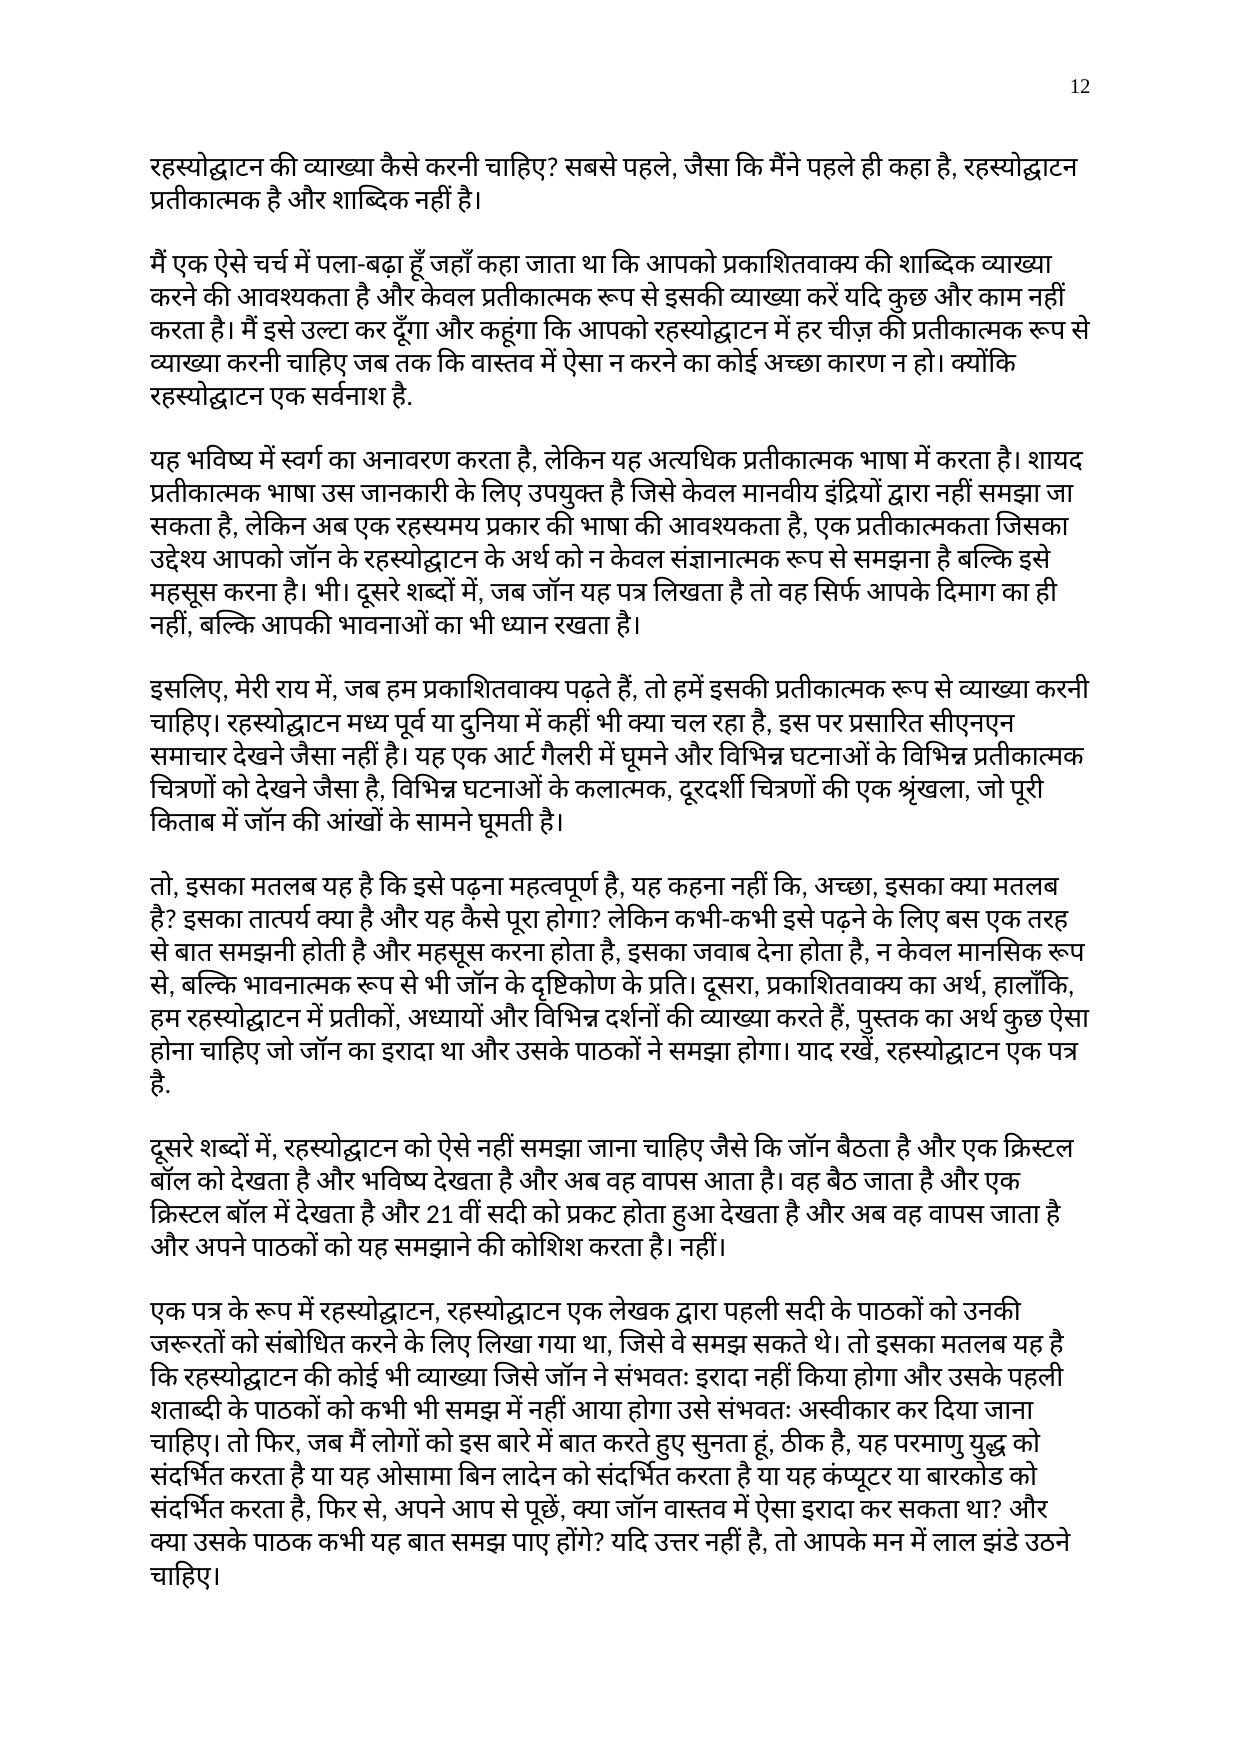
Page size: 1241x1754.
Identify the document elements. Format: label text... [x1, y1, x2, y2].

text मैं एक ऐसे चर्च में पला-बढ़ा हूँ जहाँ कहा जाता था कि आपको प्रकाशितवाक्य की शाब्दिक व्याख्या करने की आवश्यकता है और केवल प्रतीकात्मक रूप से इसकी व्याख्या करें यदि कुछ और काम नहीं करता है। मैं इसे उल्टा कर दूँगा और कहूंगा कि आपको रहस्योद्घाटन में हर चीज़ की प्रतीकात्मक रूप से व्याख्या करनी चाहिए जब तक कि वास्तव में ऐसा न करने का कोई अच्छा कारण न हो। क्योंकि रहस्योद्घाटन एक सर्वनाश है. [150, 247, 1090, 412]
text तो, इसका मतलब यह है कि इसे पढ़ना महत्वपूर्ण है, यह कहना नहीं कि, अच्छा, इसका क्या मतलब है? इसका तात्पर्य क्या है और यह कैसे पूरा होगा? लेकिन कभी-कभी इसे पढ़ने के लिए बस एक तरह से बात समझनी होती है और महसूस करना होता है, इसका जवाब देना होता है, न केवल मानसिक रूप से, बल्कि भावनात्मक रूप से भी जॉन के दृष्टिकोण के प्रति। दूसरा, प्रकाशितवाक्य का अर्थ, हालाँकि, हम रहस्योद्घाटन में प्रतीकों, अध्यायों और विभिन्न दर्शनों की व्याख्या करते हैं, पुस्तक का अर्थ कुछ ऐसा होना चाहिए जो जॉन का इरादा था और उसके पाठकों ने समझा होगा। याद रखें, रहस्योद्घाटन एक पत्र है. [150, 869, 1090, 1100]
text इसलिए, मेरी राय में, जब हम प्रकाशितवाक्य पढ़ते हैं, तो हमें इसकी प्रतीकात्मक रूप से व्याख्या करनी चाहिए। रहस्योद्घाटन मध्य पूर्व या दुनिया में कहीं भी क्या चल रहा है, इस पर प्रसारित सीएनएन समाचार देखने जैसा नहीं है। यह एक आर्ट गैलरी में घूमने और विभिन्न घटनाओं के विभिन्न प्रतीकात्मक चित्रणों को देखने जैसा है, विभिन्न घटनाओं के कलात्मक, दूरदर्शी चित्रणों की एक श्रृंखला, जो पूरी किताब में जॉन की आंखों के सामने घूमती है। [150, 673, 1090, 838]
text दूसरे शब्दों में, रहस्योद्घाटन को ऐसे नहीं समझा जाना चाहिए जैसे कि जॉन बैठता है और एक क्रिस्टल बॉल को देखता है और भविष्य देखता है और अब वह वापस आता है। वह बैठ जाता है और एक क्रिस्टल बॉल में देखता है और 21वीं सदी को प्रकट होता हुआ देखता है और अब वह वापस जाता है और अपने पाठकों को यह समझाने की कोशिश करता है। नहीं। [150, 1131, 1090, 1263]
text एक पत्र के रूप में रहस्योद्घाटन, रहस्योद्घाटन एक लेखक द्वारा पहली सदी के पाठकों को उनकी जरूरतों को संबोधित करने के लिए लिखा गया था, जिसे वे समझ सकते थे। तो इसका मतलब यह है कि रहस्योद्घाटन की कोई भी व्याख्या जिसे जॉन ने संभवतः इरादा नहीं किया होगा और उसके पहली शताब्दी के पाठकों को कभी भी समझ में नहीं आया होगा उसे संभवतः अस्वीकार कर दिया जाना चाहिए। तो फिर, जब मैं लोगों को इस बारे में बात करते हुए सुनता हूं, ठीक है, यह परमाणु युद्ध को संदर्भित करता है या यह ओसामा बिन लादेन को संदर्भित करता है या यह कंप्यूटर या बारकोड को संदर्भित करता है, फिर से, अपने आप से पूछें, क्या जॉन वास्तव में ऐसा इरादा कर सकता था? और क्या उसके पाठक कभी यह बात समझ पाए होंगे? यदि उत्तर नहीं है, तो आपके मन में लाल झंडे उठने चाहिए। [150, 1294, 1090, 1592]
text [150, 150, 1090, 216]
text यह भविष्य में स्वर्ग का अनावरण करता है, लेकिन यह अत्यधिक प्रतीकात्मक भाषा में करता है। शायद प्रतीकात्मक भाषा उस जानकारी के लिए उपयुक्त है जिसे केवल मानवीय इंद्रियों द्वारा नहीं समझा जा सकता है, लेकिन अब एक रहस्यमय प्रकार की भाषा की आवश्यकता है, एक प्रतीकात्मकता जिसका उद्देश्य आपको जॉन के रहस्योद्घाटन के अर्थ को न केवल संज्ञानात्मक रूप से समझना है बल्कि इसे महसूस करना है। भी। दूसरे शब्दों में, जब जॉन यह पत्र लिखता है तो वह सिर्फ आपके दिमाग का ही नहीं, बल्कि आपकी भावनाओं का भी ध्यान रखता है। [150, 443, 1090, 642]
